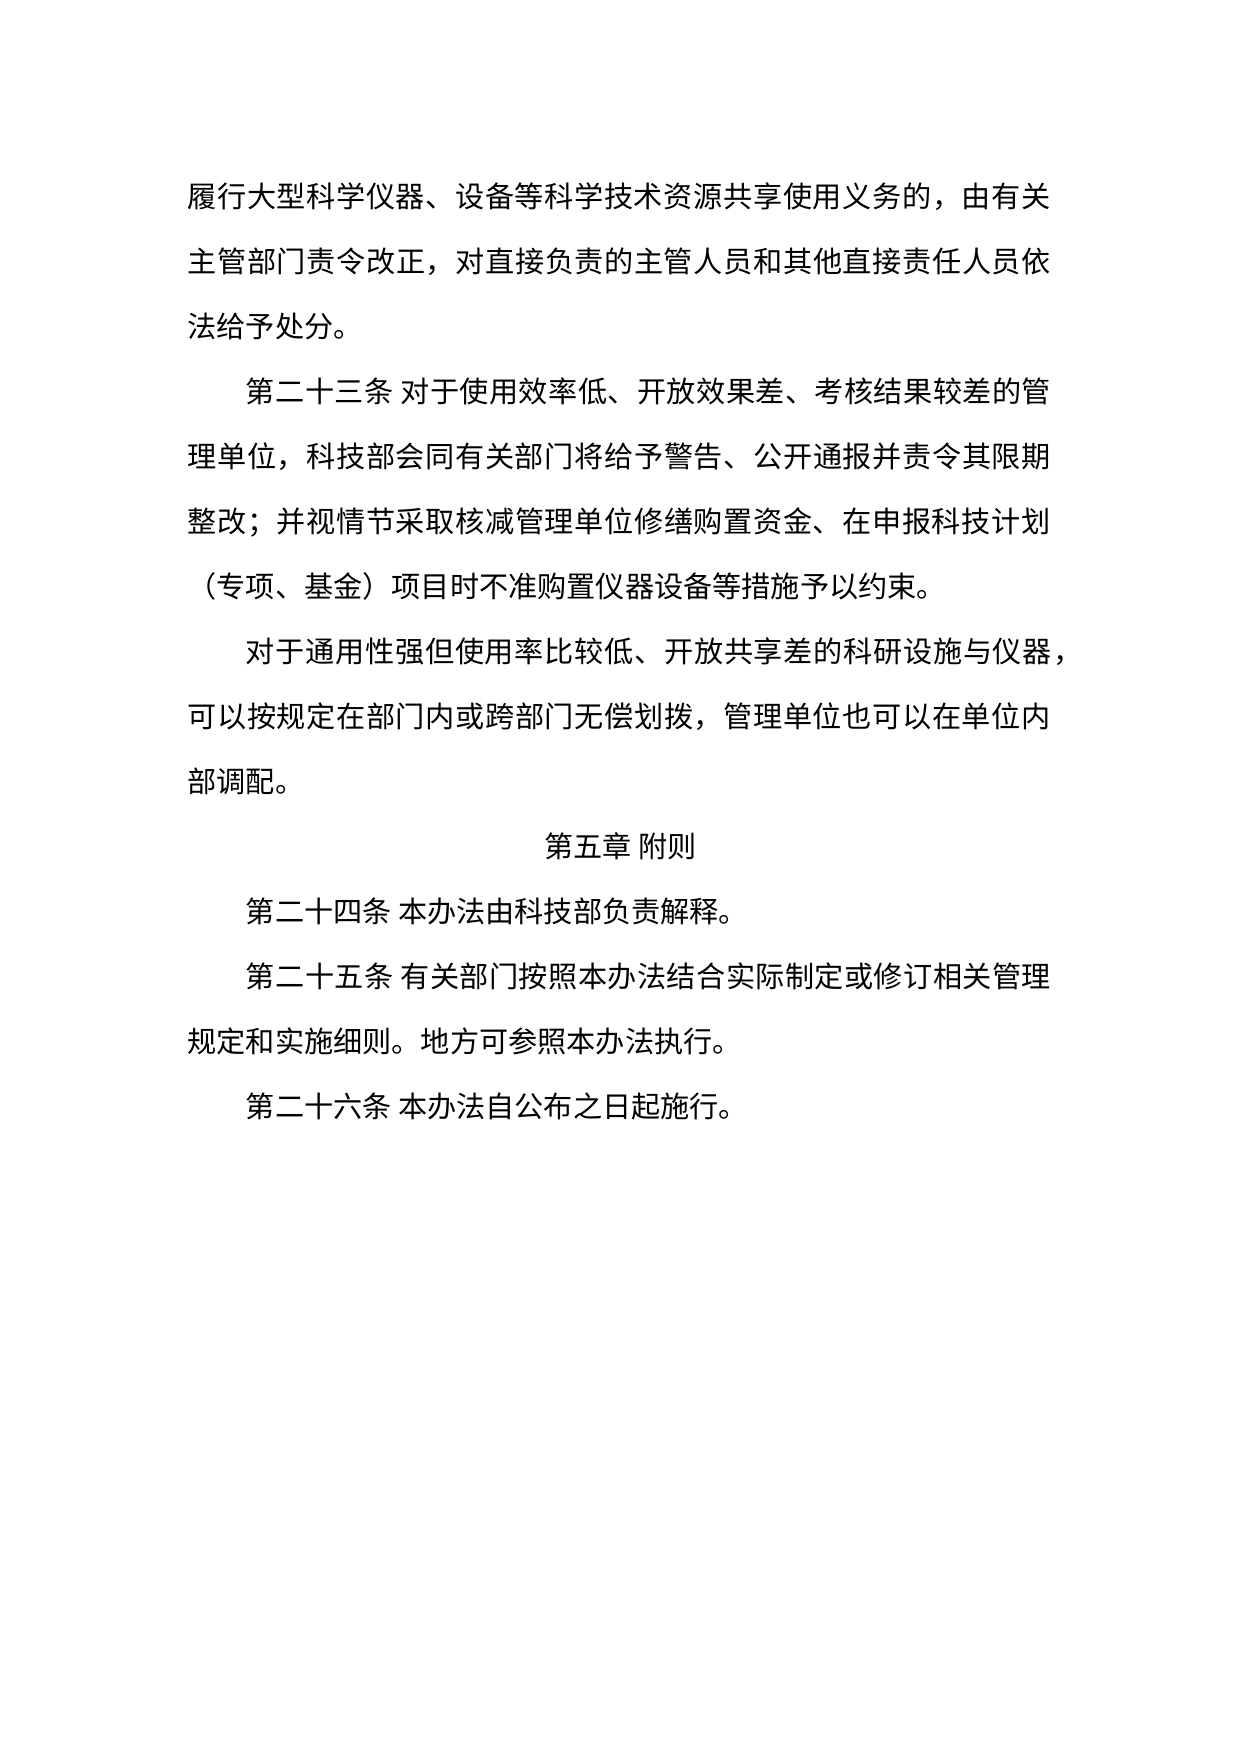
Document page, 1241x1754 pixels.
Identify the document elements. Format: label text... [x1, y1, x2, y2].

text 第二十六条 本办法自公布之日起施行。 [187, 1072, 1053, 1137]
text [187, 162, 1053, 357]
text 第二十四条 本办法由科技部负责解释。 [187, 877, 1053, 942]
text 第二十五条 有关部门按照本办法结合实际制定或修订相关管理规定和实施细则。地方可参照本办法执行。 [187, 942, 1053, 1072]
text 第五章 附则 [187, 812, 1053, 877]
text 对于通用性强但使用率比较低、开放共享差的科研设施与仪器，可以按规定在部门内或跨部门无偿划拨，管理单位也可以在单位内部调配。 [187, 617, 1053, 812]
text 第二十三条 对于使用效率低、开放效果差、考核结果较差的管理单位，科技部会同有关部门将给予警告、公开通报并责令其限期整改；并视情节采取核减管理单位修缮购置资金、在申报科技计划（专项、基金）项目时不准购置仪器设备等措施予以约束。 [187, 357, 1053, 617]
